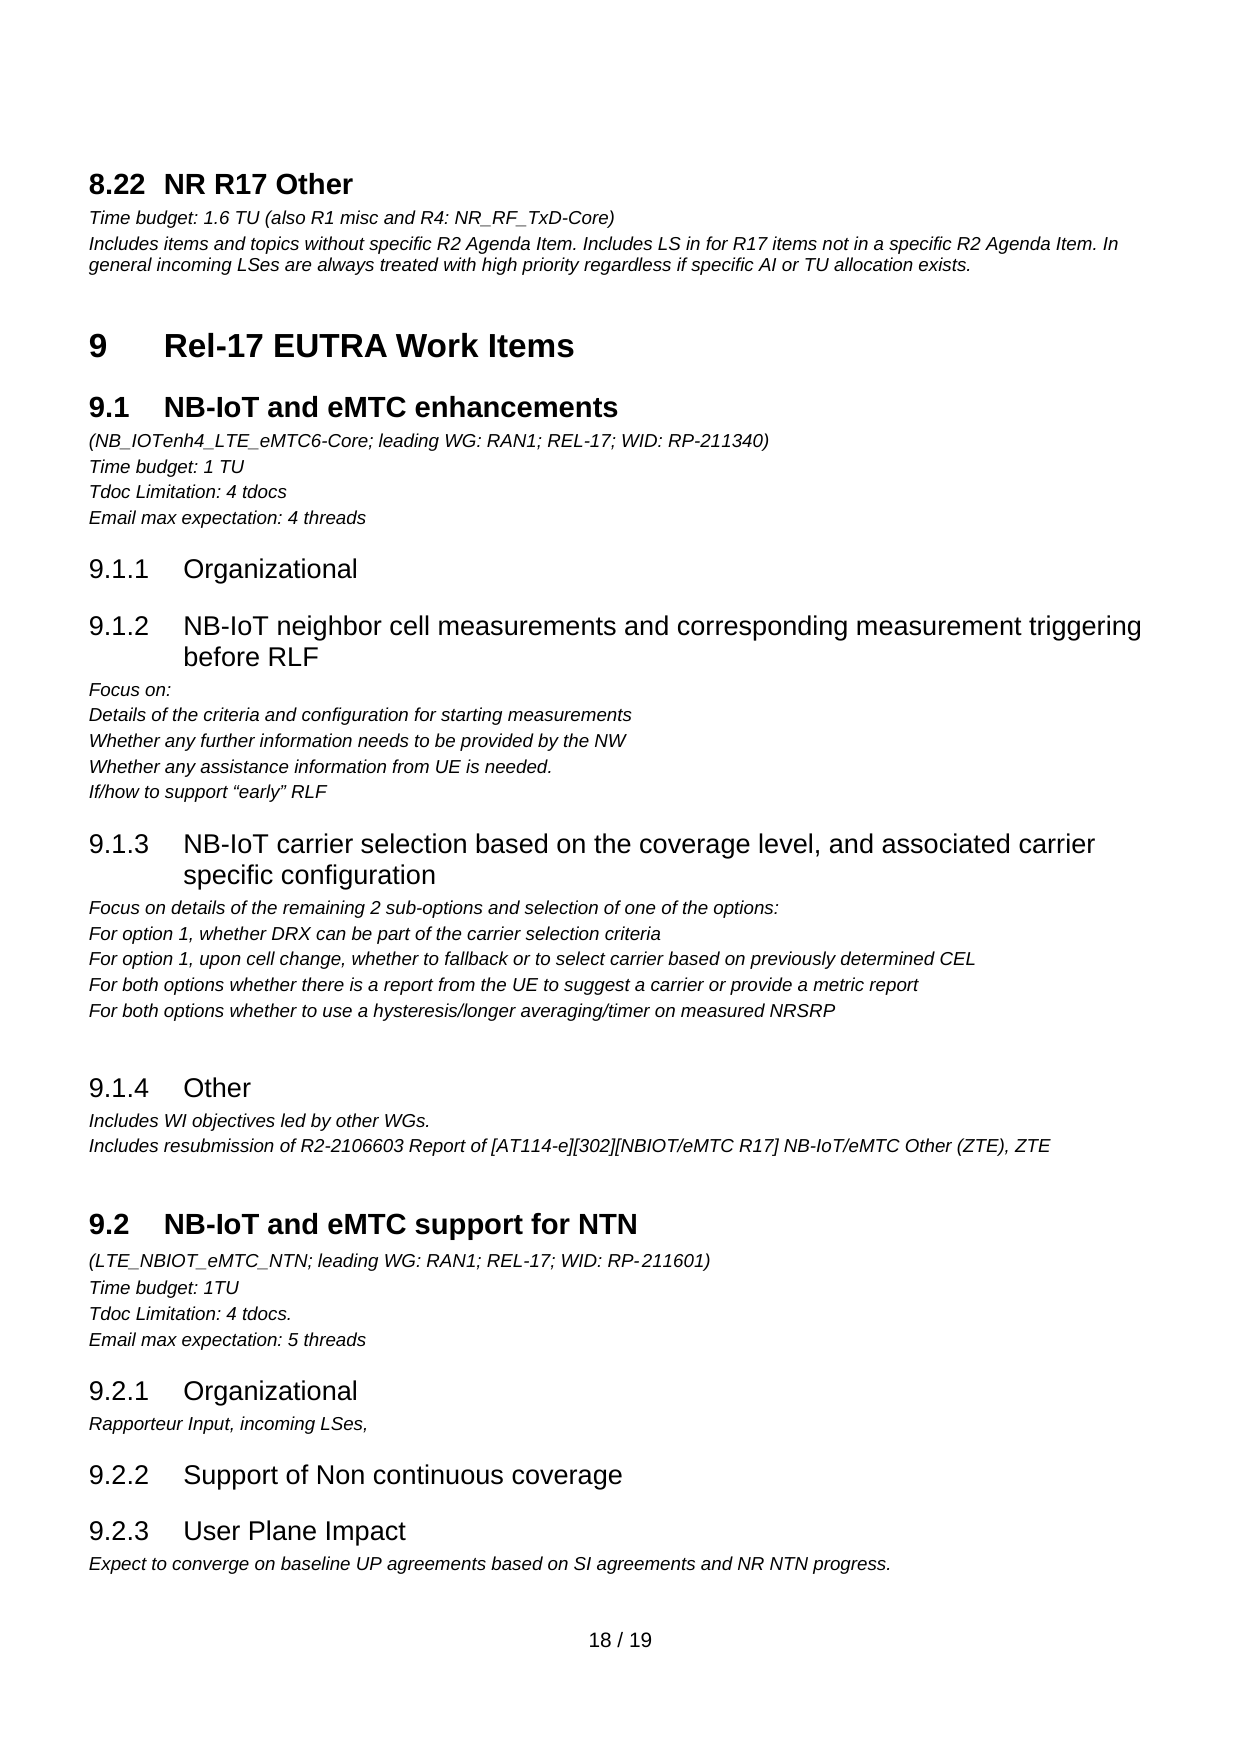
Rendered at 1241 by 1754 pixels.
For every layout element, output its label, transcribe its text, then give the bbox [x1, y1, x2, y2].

text Includes resubmission of R2-2106603 Report of [AT114-e][302][NBIOT/eMTC R17] NB-IoT/eMTC Other (ZTE), ZTE [89, 1135, 1152, 1157]
text For option 1, upon cell change, whether to fallback or to select carrier based on previously determined CEL [89, 948, 1152, 970]
text Focus on: [89, 678, 1152, 700]
subtitle 9.2.2 Support of Non continuous coverage [89, 1459, 1152, 1490]
subtitle 9.2.3 User Plane Impact [89, 1515, 1152, 1546]
subtitle 9 Rel-17 EUTRA Work Items [89, 326, 1152, 365]
text Whether any further information needs to be provided by the NW [89, 730, 1152, 751]
text Tdoc Limitation: 4 tdocs. [89, 1303, 1152, 1324]
text Time budget: 1TU [89, 1277, 1152, 1298]
subtitle 9.1.4 Other [89, 1072, 1152, 1103]
text Tdoc Limitation: 4 tdocs [89, 481, 1152, 503]
text Rapporteur Input, incoming LSes, [89, 1412, 1152, 1434]
text Focus on details of the remaining 2 sub-options and selection of one of the options: [89, 897, 1152, 918]
subtitle 8.22 NR R17 Other [89, 167, 1152, 201]
text (LTE_NBIOT_eMTC_NTN; leading WG: RAN1; REL-17; WID: RP‑211601) [89, 1247, 1152, 1273]
subtitle 9.1.2 NB-IoT neighbor cell measurements and corresponding measurement triggering before RLF [89, 610, 1152, 672]
text For both options whether to use a hysteresis/longer averaging/timer on measured NRSRP [89, 999, 1152, 1021]
text Expect to converge on baseline UP agreements based on SI agreements and NR NTN progress. [89, 1553, 1152, 1574]
subtitle 9.1.1 Organizational [89, 553, 1152, 585]
text For option 1, whether DRX can be part of the carrier selection criteria [89, 922, 1152, 944]
text Email max expectation: 5 threads [89, 1328, 1152, 1350]
text Email max expectation: 4 threads [89, 507, 1152, 528]
subtitle 9.2.1 Organizational [89, 1375, 1152, 1406]
text (NB_IOTenh4_LTE_eMTC6-Core; leading WG: RAN1; REL-17; WID: RP-211340) [89, 430, 1152, 451]
text For both options whether there is a report from the UE to suggest a carrier or provide a metric report [89, 974, 1152, 995]
subtitle 9.1 NB-IoT and eMTC enhancements [89, 390, 1152, 423]
text Time budget: 1 TU [89, 455, 1152, 477]
text Whether any assistance information from UE is needed. [89, 756, 1152, 777]
text Includes items and topics without specific R2 Agenda Item. Includes LS in for R17 items not in a specific R2 Agenda Item. In general incoming LSes are always treated with high priority regardless if specific AI or TU allocation exists. [89, 233, 1152, 276]
text Details of the criteria and configuration for starting measurements [89, 704, 1152, 726]
subtitle 9.2 NB-IoT and eMTC support for NTN [89, 1207, 1152, 1241]
subtitle 9.1.3 NB-IoT carrier selection based on the coverage level, and associated carrier specific configuration [89, 828, 1152, 890]
text Includes WI objectives led by other WGs. [89, 1109, 1152, 1131]
text If/how to support “early” RLF [89, 781, 1152, 803]
text Time budget: 1.6 TU (also R1 misc and R4: NR_RF_TxD-Core) [89, 207, 1152, 228]
